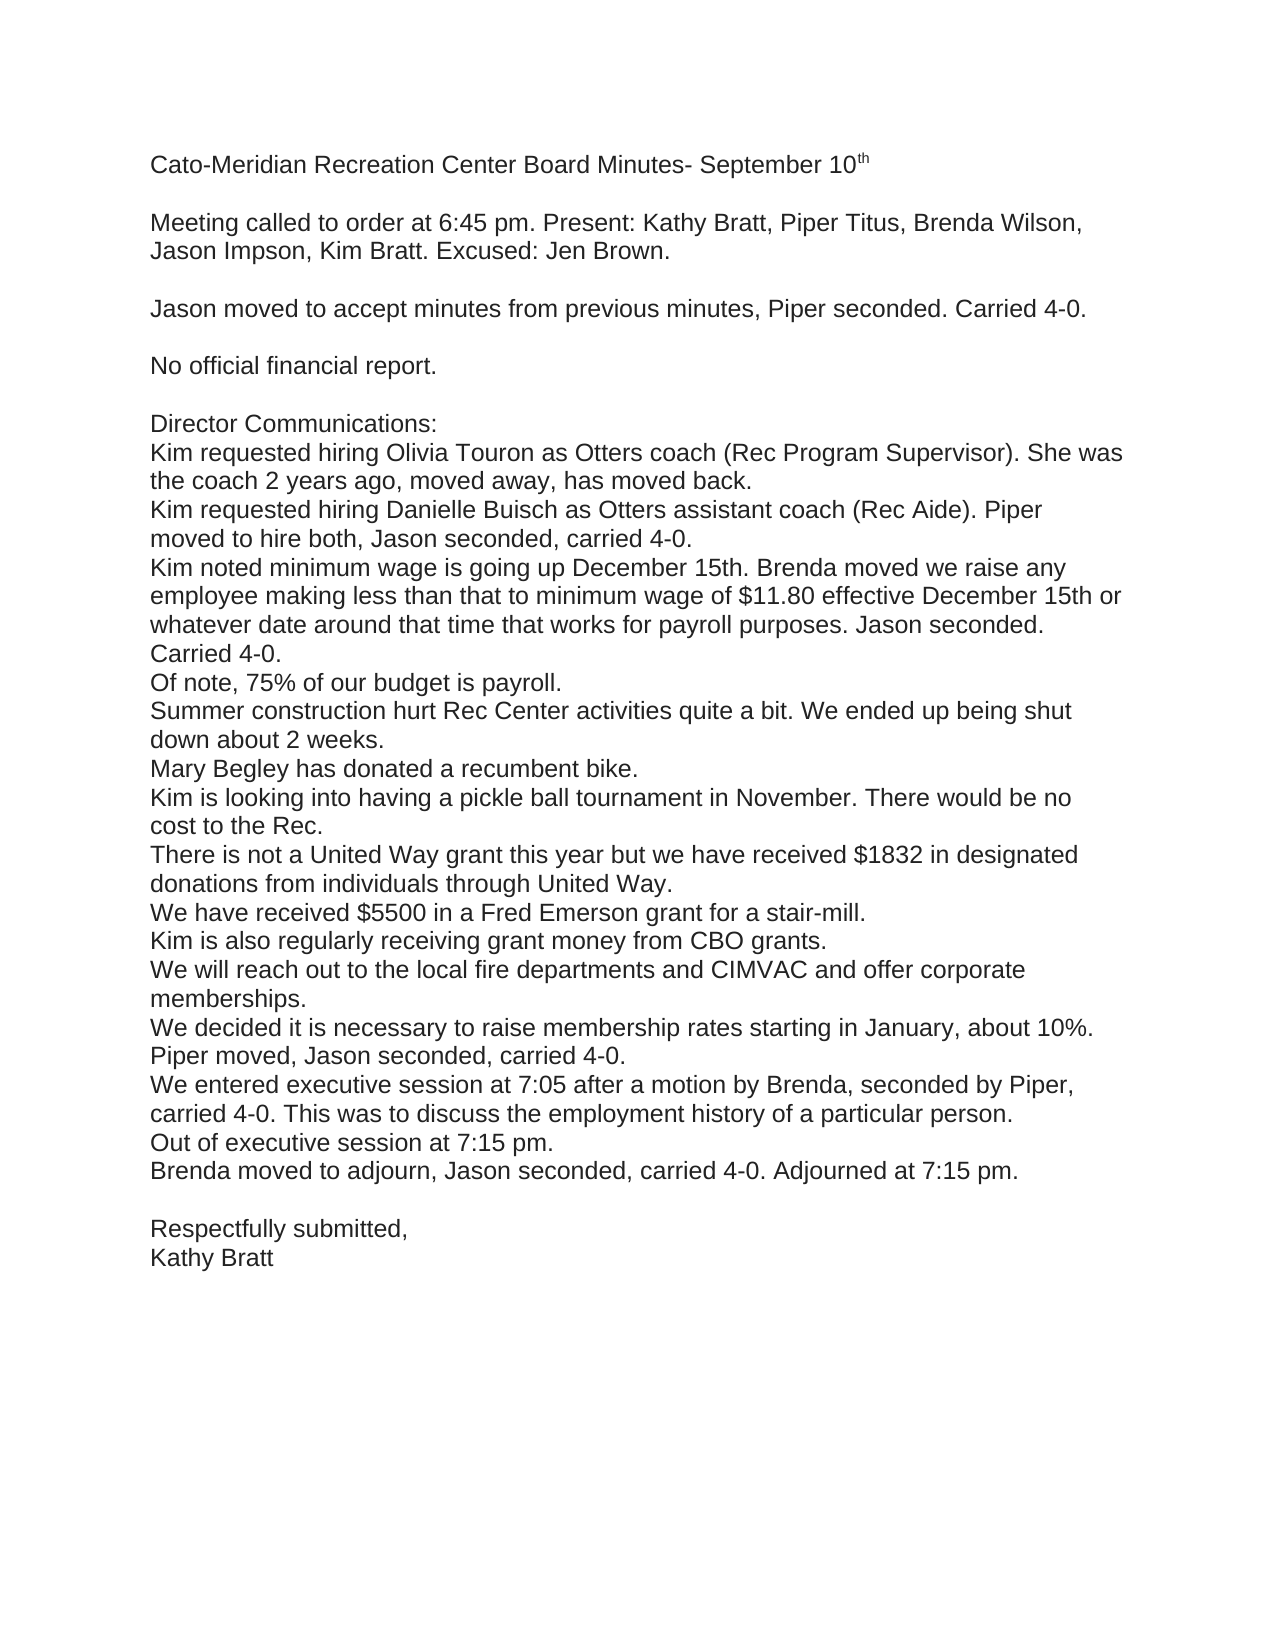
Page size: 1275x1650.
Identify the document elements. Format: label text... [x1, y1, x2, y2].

text Director Communications: [150, 409, 1125, 437]
text Brenda moved to adjourn, Jason seconded, carried 4-0. Adjourned at 7:15 pm. [150, 1156, 1125, 1185]
text Meeting called to order at 6:45 pm. Present: Kathy Bratt, Piper Titus, Brenda Wilson, Jason Impson, Kim Bratt. Excused: Jen Brown. [150, 207, 1125, 265]
text Kim requested hiring Olivia Touron as Otters coach (Rec Program Supervisor). She was the coach 2 years ago, moved away, has moved back. [150, 437, 1125, 495]
text Jason moved to accept minutes from previous minutes, Piper seconded. Carried 4-0. [150, 294, 1125, 322]
text We decided it is necessary to raise membership rates starting in January, about 10%. Piper moved, Jason seconded, carried 4-0. [150, 1012, 1125, 1070]
text There is not a United Way grant this year but we have received $1832 in designated donations from individuals through United Way. [150, 840, 1125, 897]
text We entered executive session at 7:05 after a motion by Brenda, seconded by Piper, carried 4-0. This was to discuss the employment history of a particular person. [150, 1070, 1125, 1127]
text Kim requested hiring Danielle Buisch as Otters assistant coach (Rec Aide). Piper moved to hire both, Jason seconded, carried 4-0. [150, 495, 1125, 552]
text Kathy Bratt [150, 1242, 1125, 1271]
text Mary Begley has donated a recumbent bike. [150, 754, 1125, 782]
text Of note, 75% of our budget is payroll. [150, 667, 1125, 696]
text No official financial report. [150, 351, 1125, 380]
text Respectfully submitted, [150, 1214, 1125, 1242]
text Cato-Meridian Recreation Center Board Minutes- September 10th [150, 150, 1125, 179]
text Summer construction hurt Rec Center activities quite a bit. We ended up being shut down about 2 weeks. [150, 696, 1125, 754]
text We have received $5500 in a Fred Emerson grant for a stair-mill. [150, 897, 1125, 926]
text Kim noted minimum wage is going up December 15th. Brenda moved we raise any employee making less than that to minimum wage of $11.80 effective December 15th or whatever date around that time that works for payroll purposes. Jason seconded. Carried 4-0. [150, 552, 1125, 667]
text Kim is also regularly receiving grant money from CBO grants. [150, 926, 1125, 955]
text Out of executive session at 7:15 pm. [150, 1127, 1125, 1156]
text Kim is looking into having a pickle ball tournament in November. There would be no cost to the Rec. [150, 782, 1125, 840]
text We will reach out to the local fire departments and CIMVAC and offer corporate memberships. [150, 955, 1125, 1012]
